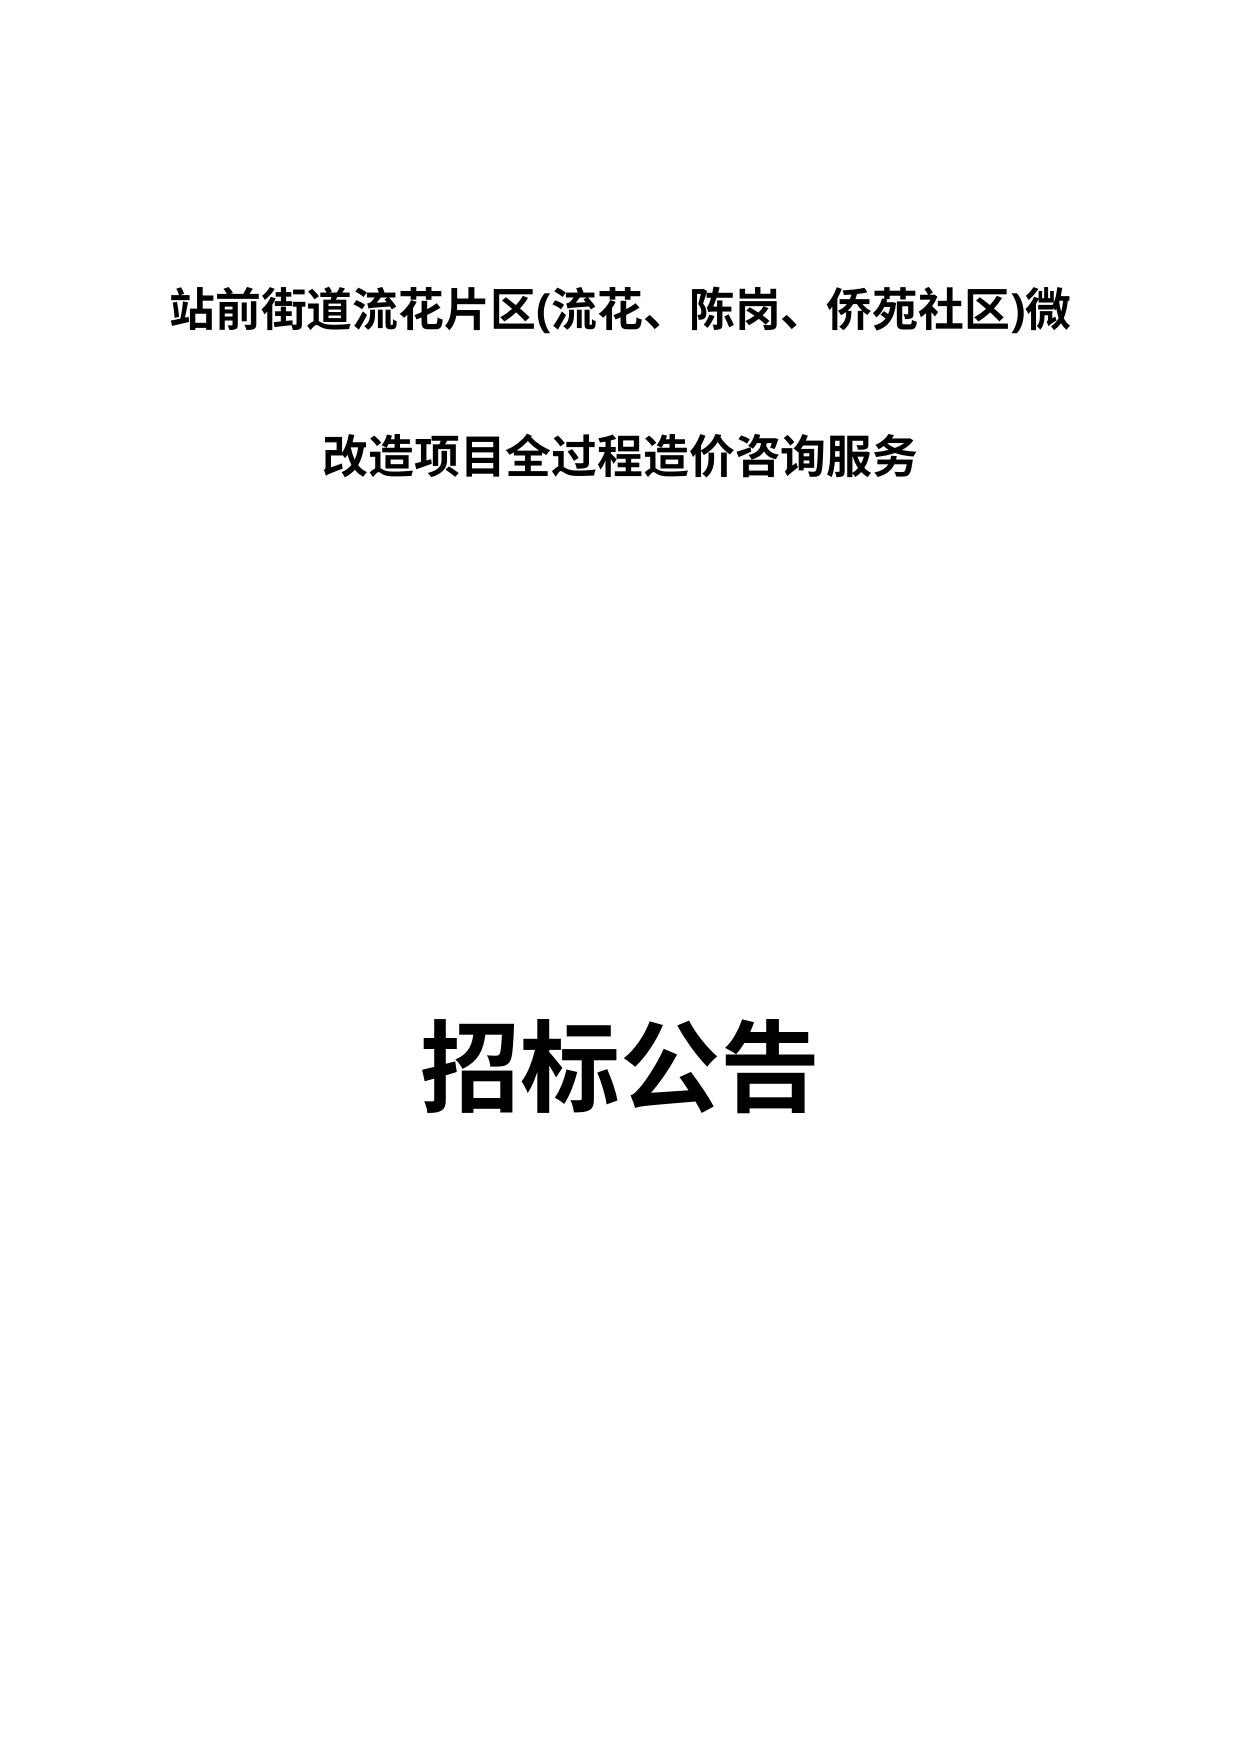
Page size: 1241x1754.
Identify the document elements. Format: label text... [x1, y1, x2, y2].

text 招标公告 [150, 979, 1090, 1142]
text 站前街道流花片区(流花、陈岗、侨苑社区)微改造项目全过程造价咨询服务 [150, 258, 1090, 502]
